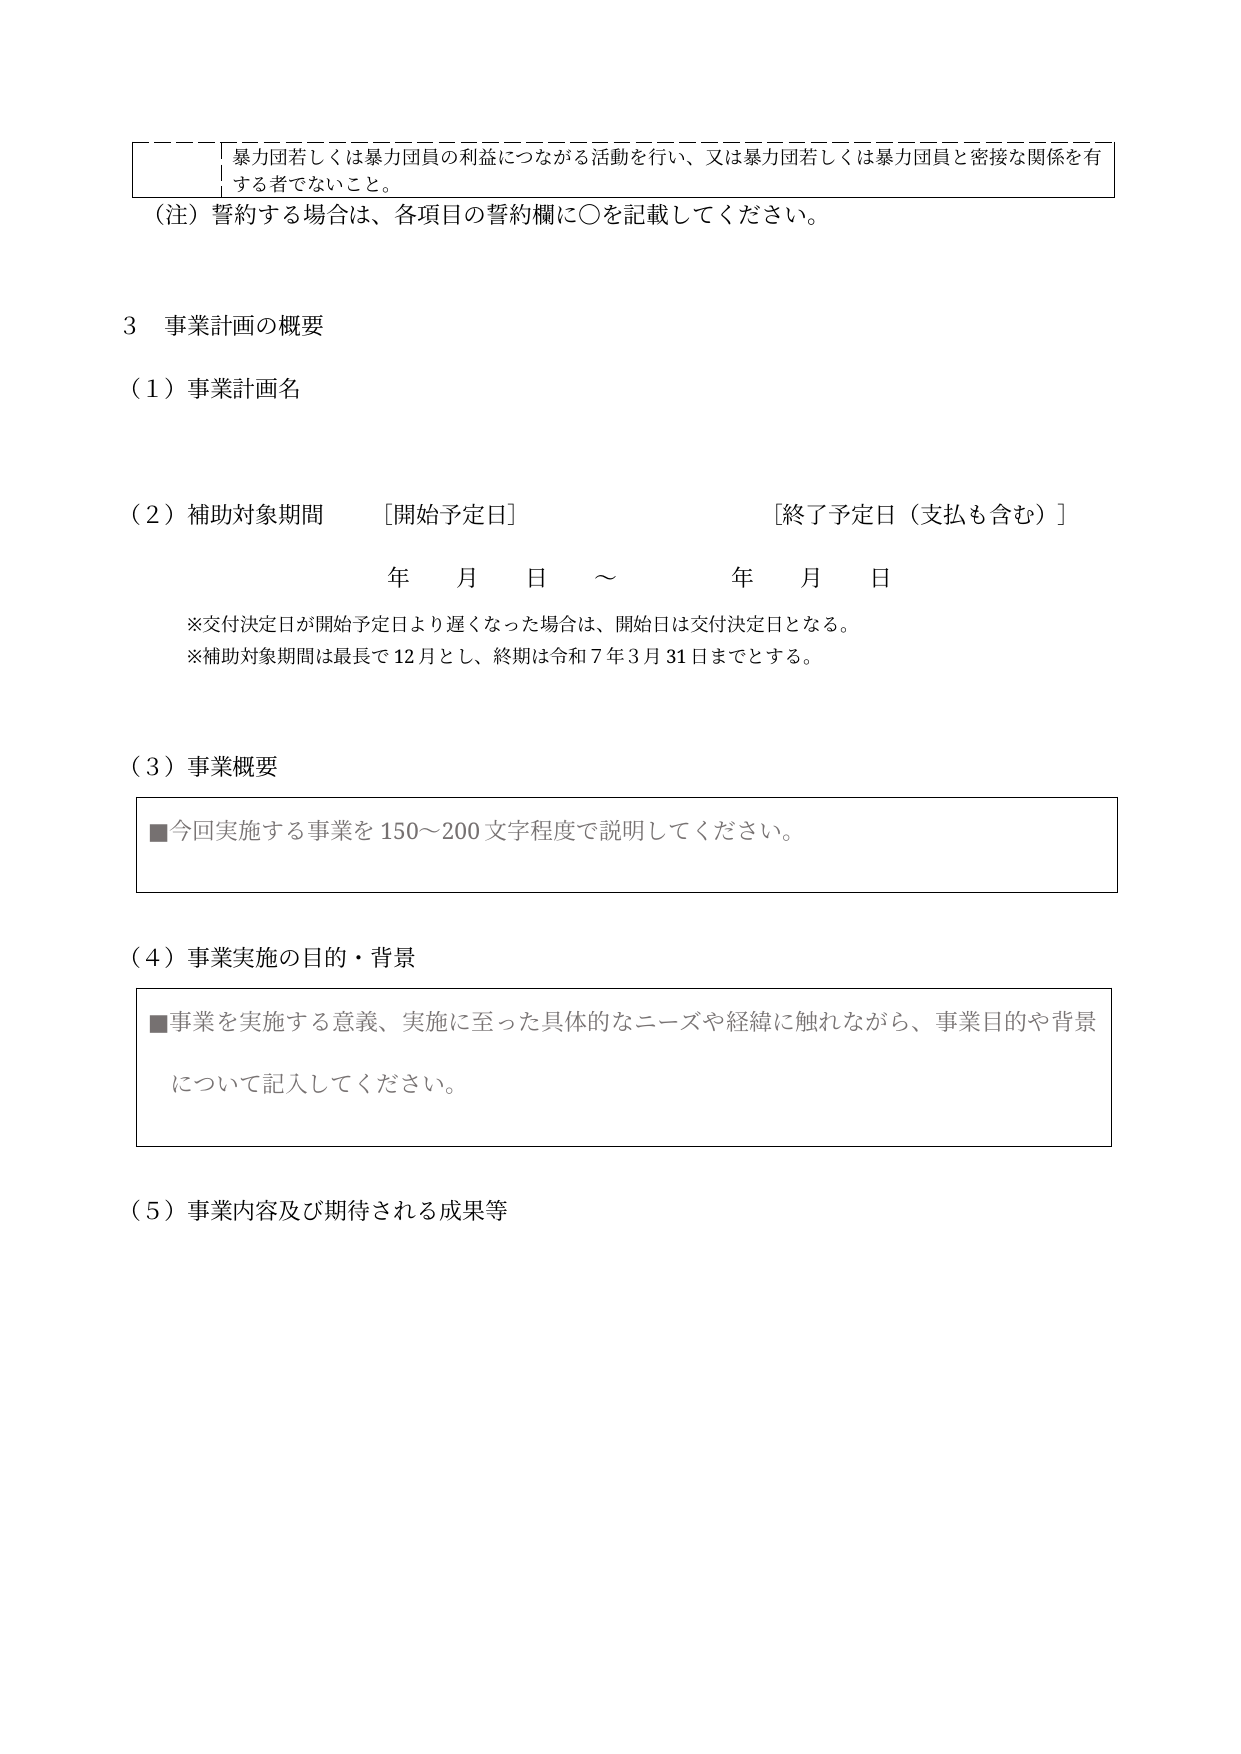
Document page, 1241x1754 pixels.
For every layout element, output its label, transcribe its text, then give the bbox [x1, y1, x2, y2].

text ※交付決定日が開始予定日より遅くなった場合は、開始日は交付決定日となる。 [187, 608, 1122, 639]
text （注）誓約する場合は、各項目の誓約欄に〇を記載してください。 [142, 198, 1122, 231]
text 年 月 日 ～ 年 月 日 [296, 545, 1122, 608]
text （５）事業内容及び期待される成果等 [118, 1178, 1122, 1241]
table_header ■事業を実施する意義、実施に至った具体的なニーズや経緯に触れながら、事業目的や背景について記入してください。 [137, 989, 1111, 1146]
text （４）事業実施の目的・背景 [118, 925, 1122, 988]
text （３）事業概要 [118, 734, 1122, 797]
text ３ 事業計画の概要 [118, 293, 1122, 356]
table_cell 暴力団若しくは暴力団員の利益につながる活動を行い、又は暴力団若しくは暴力団員と密接な関係を有する者でないこと。 [221, 142, 1114, 197]
text ※補助対象期間は最長で12月とし、終期は令和７年３月31日までとする。 [187, 639, 1122, 671]
table_header ■今回実施する事業を150～200文字程度で説明してください。 [137, 798, 1117, 892]
text （２）補助対象期間 ［開始予定日］ ［終了予定日（支払も含む）］ [118, 482, 1122, 545]
table_cell [133, 142, 221, 197]
text （１）事業計画名 [118, 356, 1122, 419]
